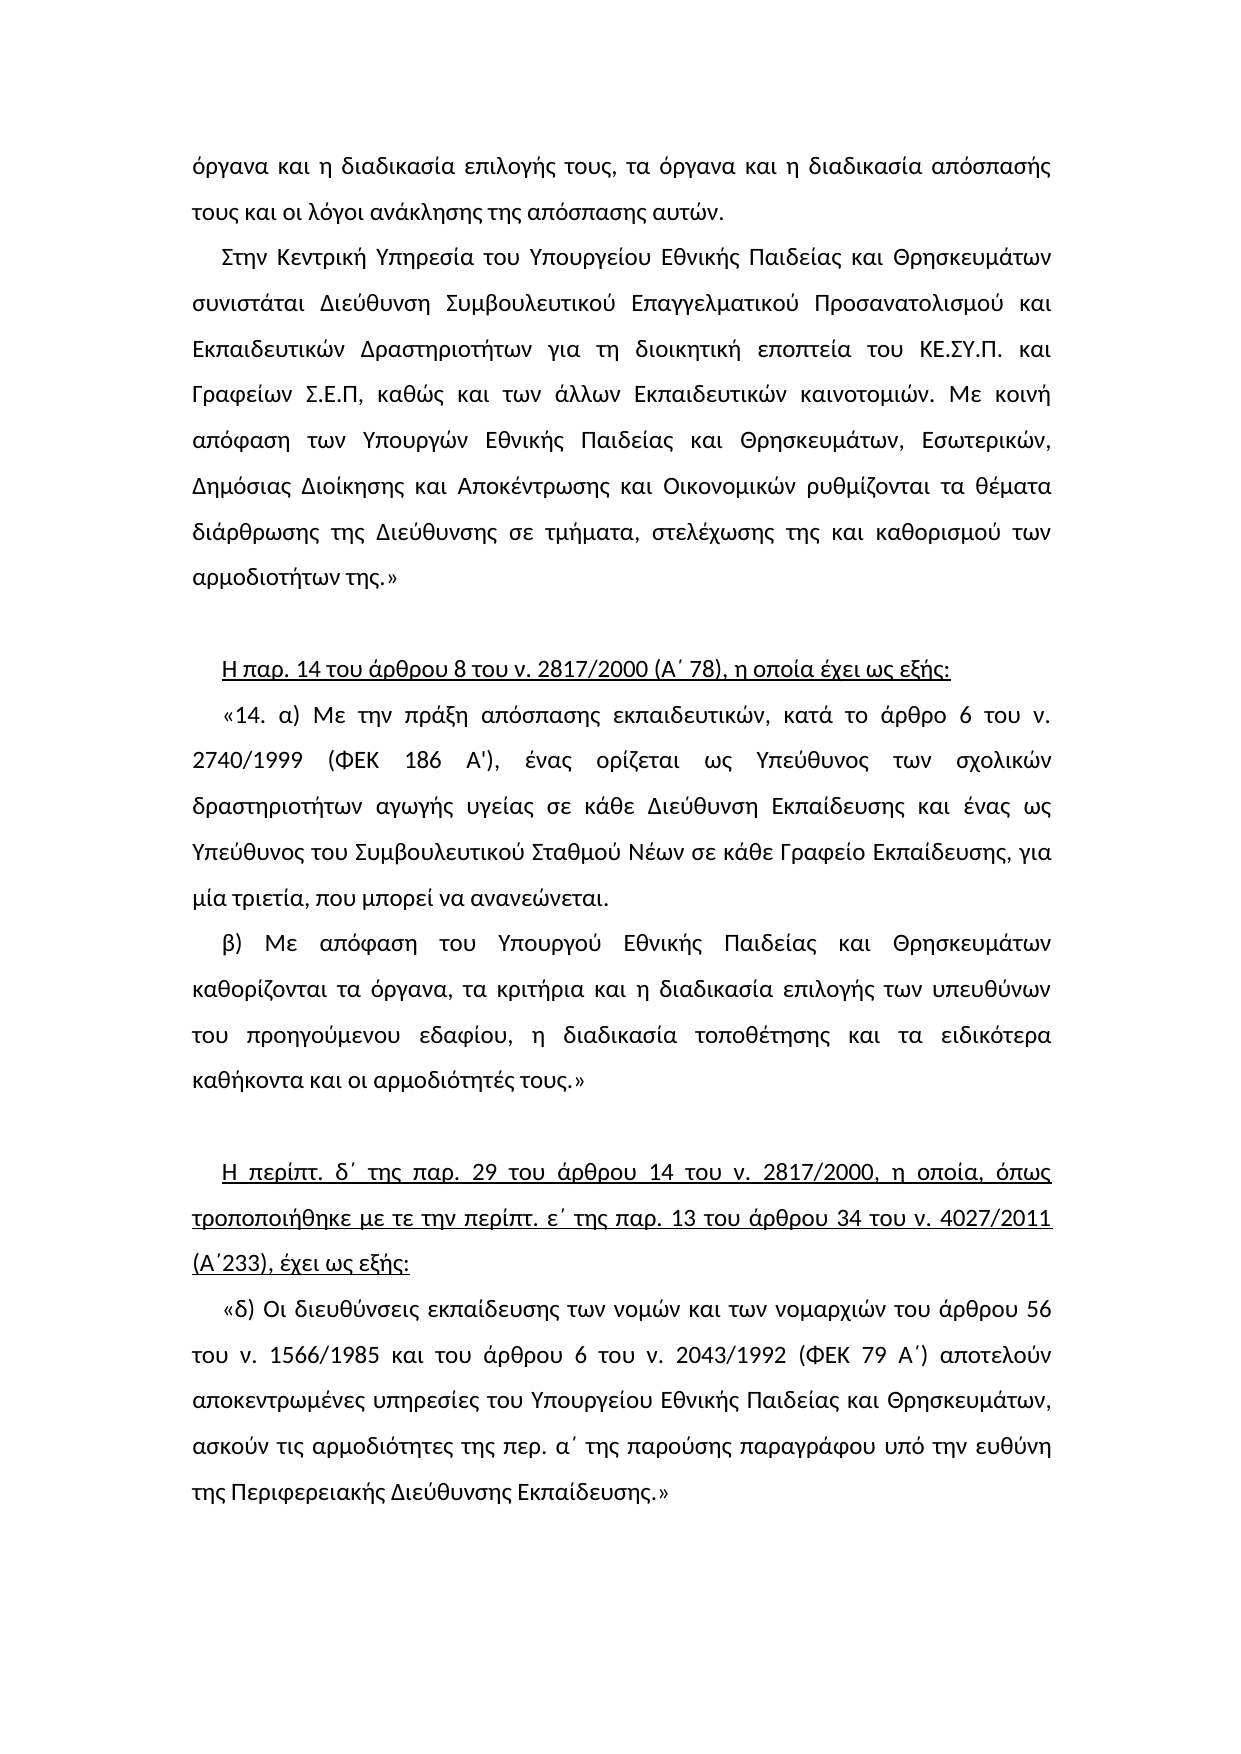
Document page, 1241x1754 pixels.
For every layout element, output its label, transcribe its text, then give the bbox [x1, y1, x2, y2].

text Στην Κεντρική Υπηρεσία του Υπουργείου Εθνικής Παιδείας και Θρησκευμάτων συνιστάται Διεύθυνση Συμβουλευτικού Επαγγελματικού Προσανατολισμού και Εκπαιδευτικών Δραστηριοτήτων για τη διοικητική εποπτεία του ΚΕ.ΣΥ.Π. και Γραφείων Σ.Ε.Π, καθώς και των άλλων Εκπαιδευτικών καινοτομιών. Με κοινή απόφαση των Υπουργών Εθνικής Παιδείας και Θρησκευμάτων, Εσωτερικών, Δημόσιας Διοίκησης και Αποκέντρωσης και Οικονομικών ρυθμίζονται τα θέματα διάρθρωσης της Διεύθυνσης σε τμήματα, στελέχωσης της και καθορισμού των αρμοδιοτήτων της.» [192, 241, 1053, 592]
text Η περίπτ. δ΄ της παρ. 29 του άρθρου 14 του ν. 2817/2000, η οποία, όπως τροποποιήθηκε με τε την περίπτ. ε΄ της παρ. 13 του άρθρου 34 του ν. 4027/2011 (Α΄233), έχει ως εξής: [192, 1156, 1053, 1228]
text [192, 150, 1053, 226]
text «δ) Οι διευθύνσεις εκπαίδευσης των νομών και των νομαρχιών του άρθρου 56 του ν. 1566/1985 και του άρθρου 6 του ν. 2043/1992 (ΦΕΚ 79 Α΄) αποτελούν αποκεντρωμένες υπηρεσίες του Υπουργείου Εθνικής Παιδείας και Θρησκευμάτων, ασκούν τις αρμοδιότητες της περ. α΄ της παρούσης παραγράφου υπό την ευθύνη της Περιφερειακής Διεύθυνσης Εκπαίδευσης.» [192, 1293, 1053, 1507]
text β) Με απόφαση του Υπουργού Εθνικής Παιδείας και Θρησκευμάτων καθορίζονται τα όργανα, τα κριτήρια και η διαδικασία επιλογής των υπευθύνων του προηγούμενου εδαφίου, η διαδικασία τοποθέτησης και τα ειδικότερα καθήκοντα και οι αρμοδιότητές τους.» [192, 927, 1053, 1095]
text «14. α) Με την πράξη απόσπασης εκπαιδευτικών, κατά το άρθρο 6 του ν. 2740/1999 (ΦΕΚ 186 Α'), ένας ορίζεται ως Υπεύθυνος των σχολικών δραστηριοτήτων αγωγής υγείας σε κάθε Διεύθυνση Εκπαίδευσης και ένας ως Υπεύθυνος του Συμβουλευτικού Σταθμού Νέων σε κάθε Γραφείο Εκπαίδευσης, για μία τριετία, που μπορεί να ανανεώνεται. [192, 699, 1053, 912]
text Η περίπτ. δ΄ της παρ. 29 του άρθρου 14 του ν. 2817/2000, η οποία, όπως τροποποιήθηκε με τε την περίπτ. ε΄ της παρ. 13 του άρθρου 34 του ν. 4027/2011 (Α΄233), έχει ως εξής: [192, 1229, 1053, 1278]
text Η παρ. 14 του άρθρου 8 του ν. 2817/2000 (Α΄ 78), η οποία έχει ως εξής: [192, 653, 1053, 683]
